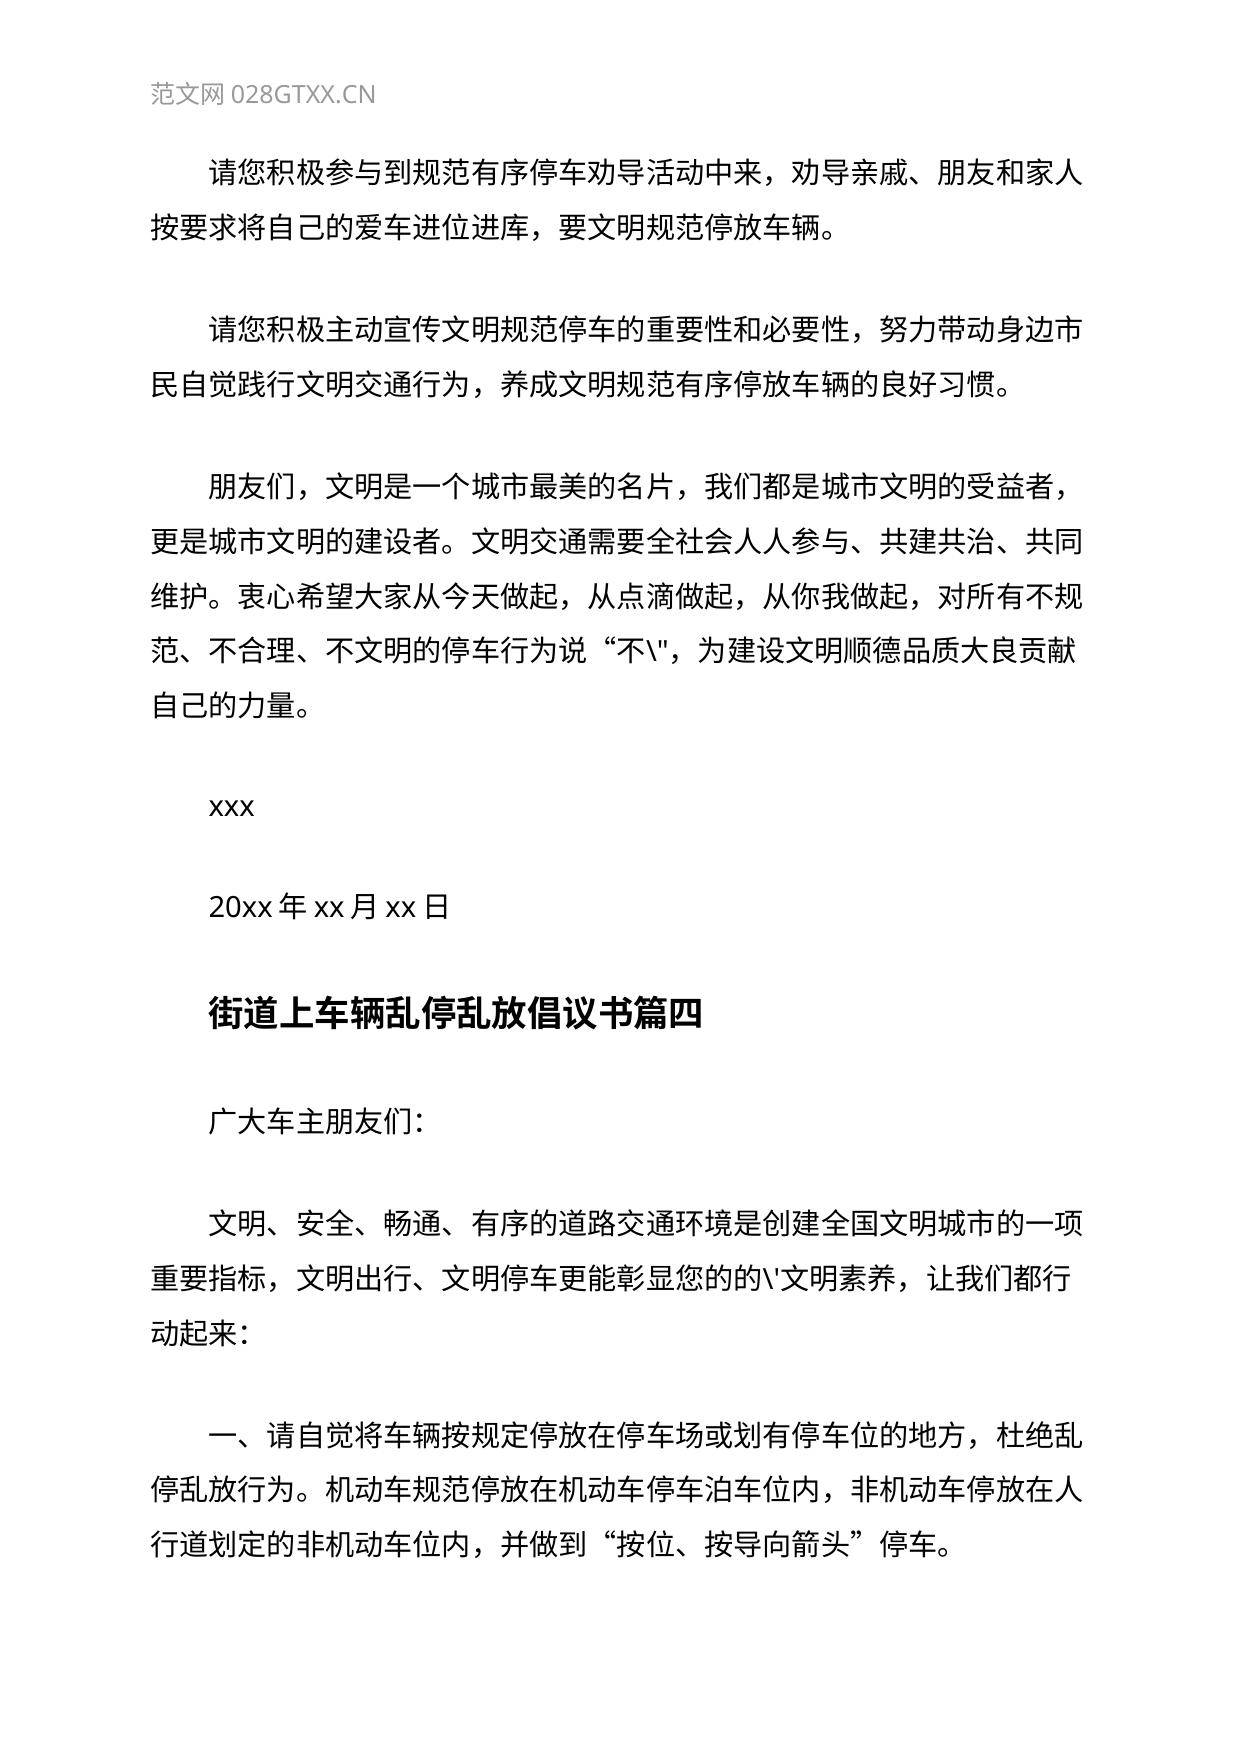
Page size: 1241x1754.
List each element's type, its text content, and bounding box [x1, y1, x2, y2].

text 广大车主朋友们： [150, 1099, 1090, 1141]
text 街道上车辆乱停乱放倡议书篇四 [150, 985, 1090, 1036]
text xxx [150, 785, 1090, 824]
text 文明、安全、畅通、有序的道路交通环境是创建全国文明城市的一项重要指标，文明出行、文明停车更能彰显您的的\'文明素养，让我们都行动起来： [150, 1200, 1090, 1353]
text 朋友们，文明是一个城市最美的名片，我们都是城市文明的受益者，更是城市文明的建设者。文明交通需要全社会人人参与、共建共治、共同维护。衷心希望大家从今天做起，从点滴做起，从你我做起，对所有不规范、不合理、不文明的停车行为说“不\"，为建设文明顺德品质大良贡献自己的力量。 [150, 463, 1090, 725]
text 一、请自觉将车辆按规定停放在停车场或划有停车位的地方，杜绝乱停乱放行为。机动车规范停放在机动车停车泊车位内，非机动车停放在人行道划定的非机动车位内，并做到“按位、按导向箭头”停车。 [150, 1412, 1090, 1564]
text 20xx年xx月xx日 [150, 883, 1090, 926]
text 请您积极主动宣传文明规范停车的重要性和必要性，努力带动身边市民自觉践行文明交通行为，养成文明规范有序停放车辆的良好习惯。 [150, 307, 1090, 404]
text 请您积极参与到规范有序停车劝导活动中来，劝导亲戚、朋友和家人按要求将自己的爱车进位进库，要文明规范停放车辆。 [150, 150, 1090, 247]
